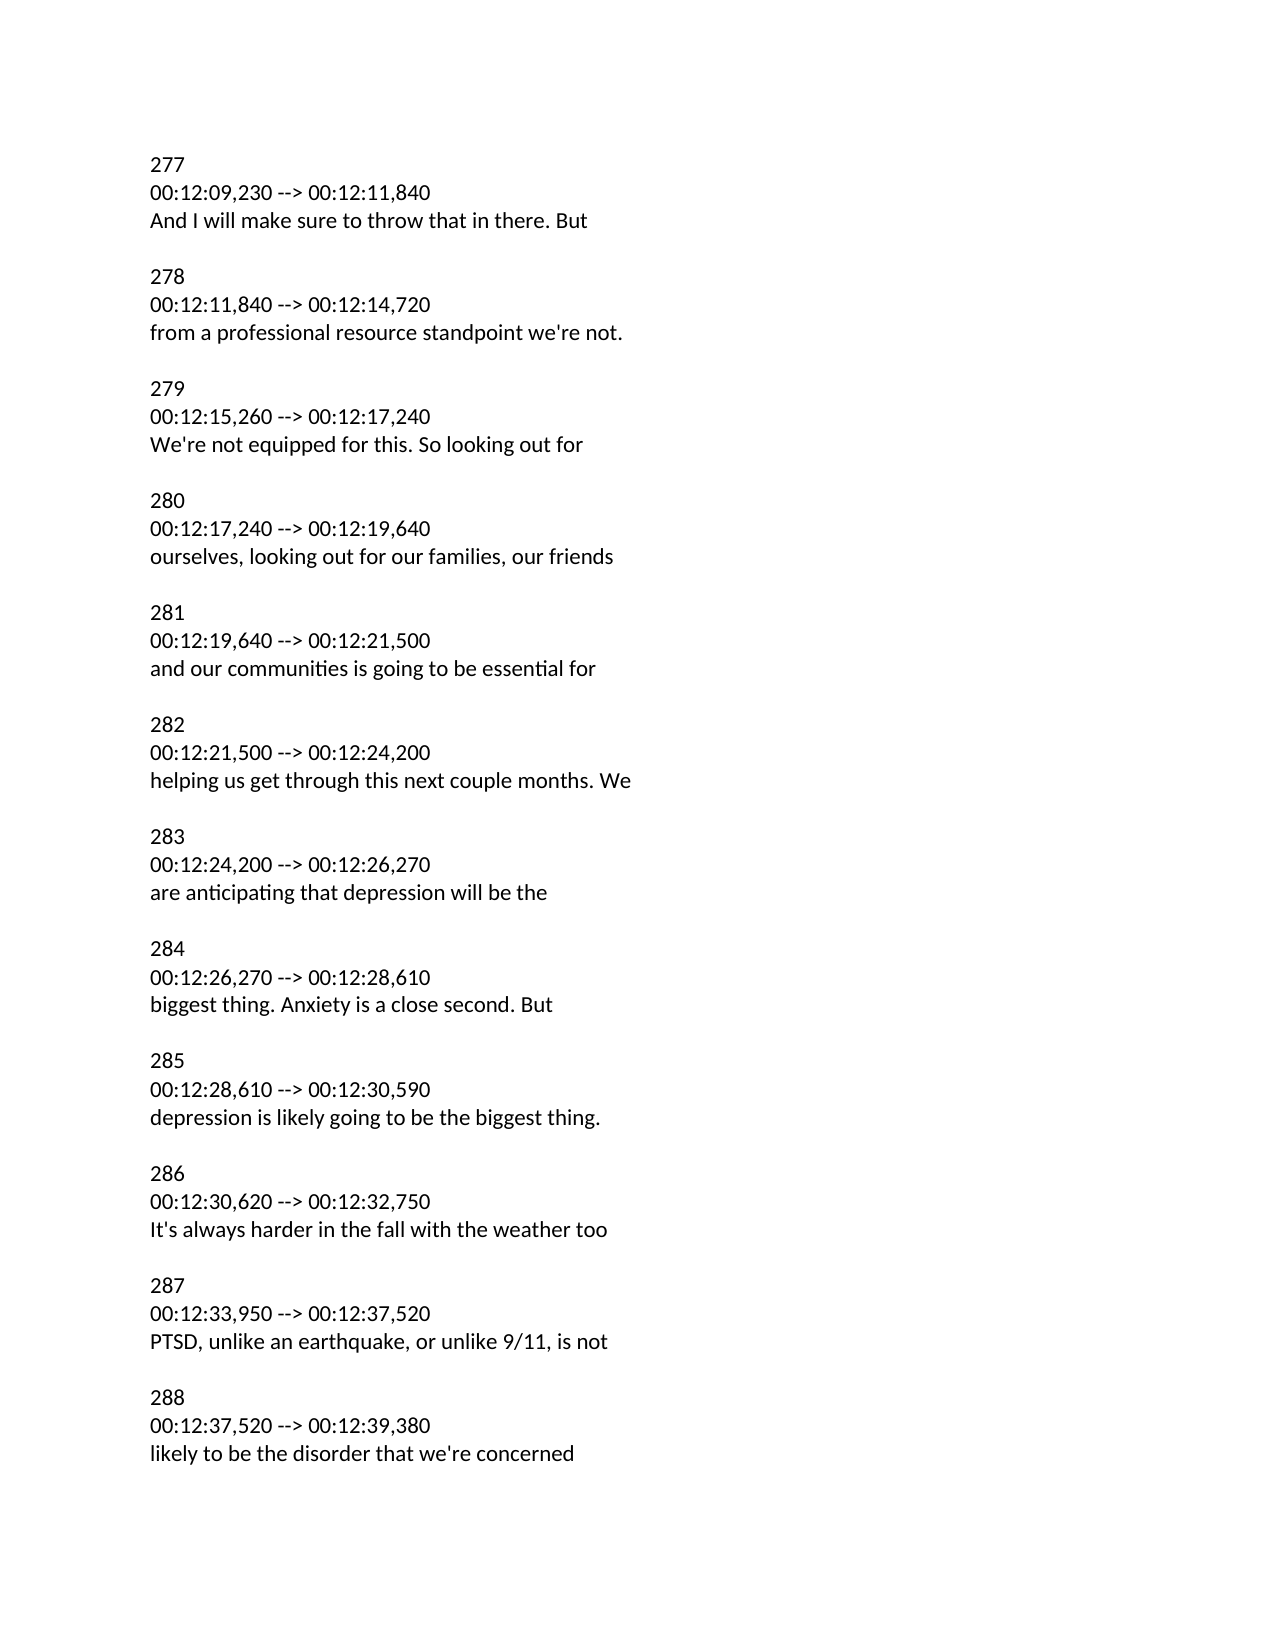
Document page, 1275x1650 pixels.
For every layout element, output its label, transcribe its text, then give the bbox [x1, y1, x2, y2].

text likely to be the disorder that we're concerned [150, 1439, 1125, 1467]
text 287 [150, 1271, 1125, 1299]
text 277 [150, 150, 1125, 178]
text depression is likely going to be the biggest thing. [150, 1103, 1125, 1131]
text 00:12:15,260 --> 00:12:17,240 [150, 402, 1125, 430]
text from a professional resource standpoint we're not. [150, 318, 1125, 346]
text 284 [150, 934, 1125, 963]
text 281 [150, 598, 1125, 626]
text 00:12:11,840 --> 00:12:14,720 [150, 290, 1125, 318]
text 286 [150, 1159, 1125, 1187]
text We're not equipped for this. So looking out for [150, 430, 1125, 458]
text 283 [150, 822, 1125, 851]
text PTSD, unlike an earthquake, or unlike 9/11, is not [150, 1327, 1125, 1355]
text 00:12:28,610 --> 00:12:30,590 [150, 1075, 1125, 1103]
text 278 [150, 262, 1125, 290]
text 00:12:37,520 --> 00:12:39,380 [150, 1411, 1125, 1439]
text and our communities is going to be essential for [150, 654, 1125, 682]
text helping us get through this next couple months. We [150, 766, 1125, 794]
text 00:12:30,620 --> 00:12:32,750 [150, 1187, 1125, 1215]
text 00:12:17,240 --> 00:12:19,640 [150, 514, 1125, 542]
text 00:12:21,500 --> 00:12:24,200 [150, 738, 1125, 766]
text are anticipating that depression will be the [150, 878, 1125, 907]
text ourselves, looking out for our families, our friends [150, 542, 1125, 570]
text 00:12:33,950 --> 00:12:37,520 [150, 1299, 1125, 1327]
text 00:12:09,230 --> 00:12:11,840 [150, 178, 1125, 206]
text 00:12:19,640 --> 00:12:21,500 [150, 626, 1125, 654]
text biggest thing. Anxiety is a close second. But [150, 991, 1125, 1019]
text 00:12:24,200 --> 00:12:26,270 [150, 851, 1125, 878]
text 282 [150, 710, 1125, 738]
text And I will make sure to throw that in there. But [150, 206, 1125, 234]
text 285 [150, 1047, 1125, 1075]
text 279 [150, 374, 1125, 402]
text It's always harder in the fall with the weather too [150, 1215, 1125, 1243]
text 00:12:26,270 --> 00:12:28,610 [150, 963, 1125, 991]
text 288 [150, 1383, 1125, 1411]
text 280 [150, 486, 1125, 514]
